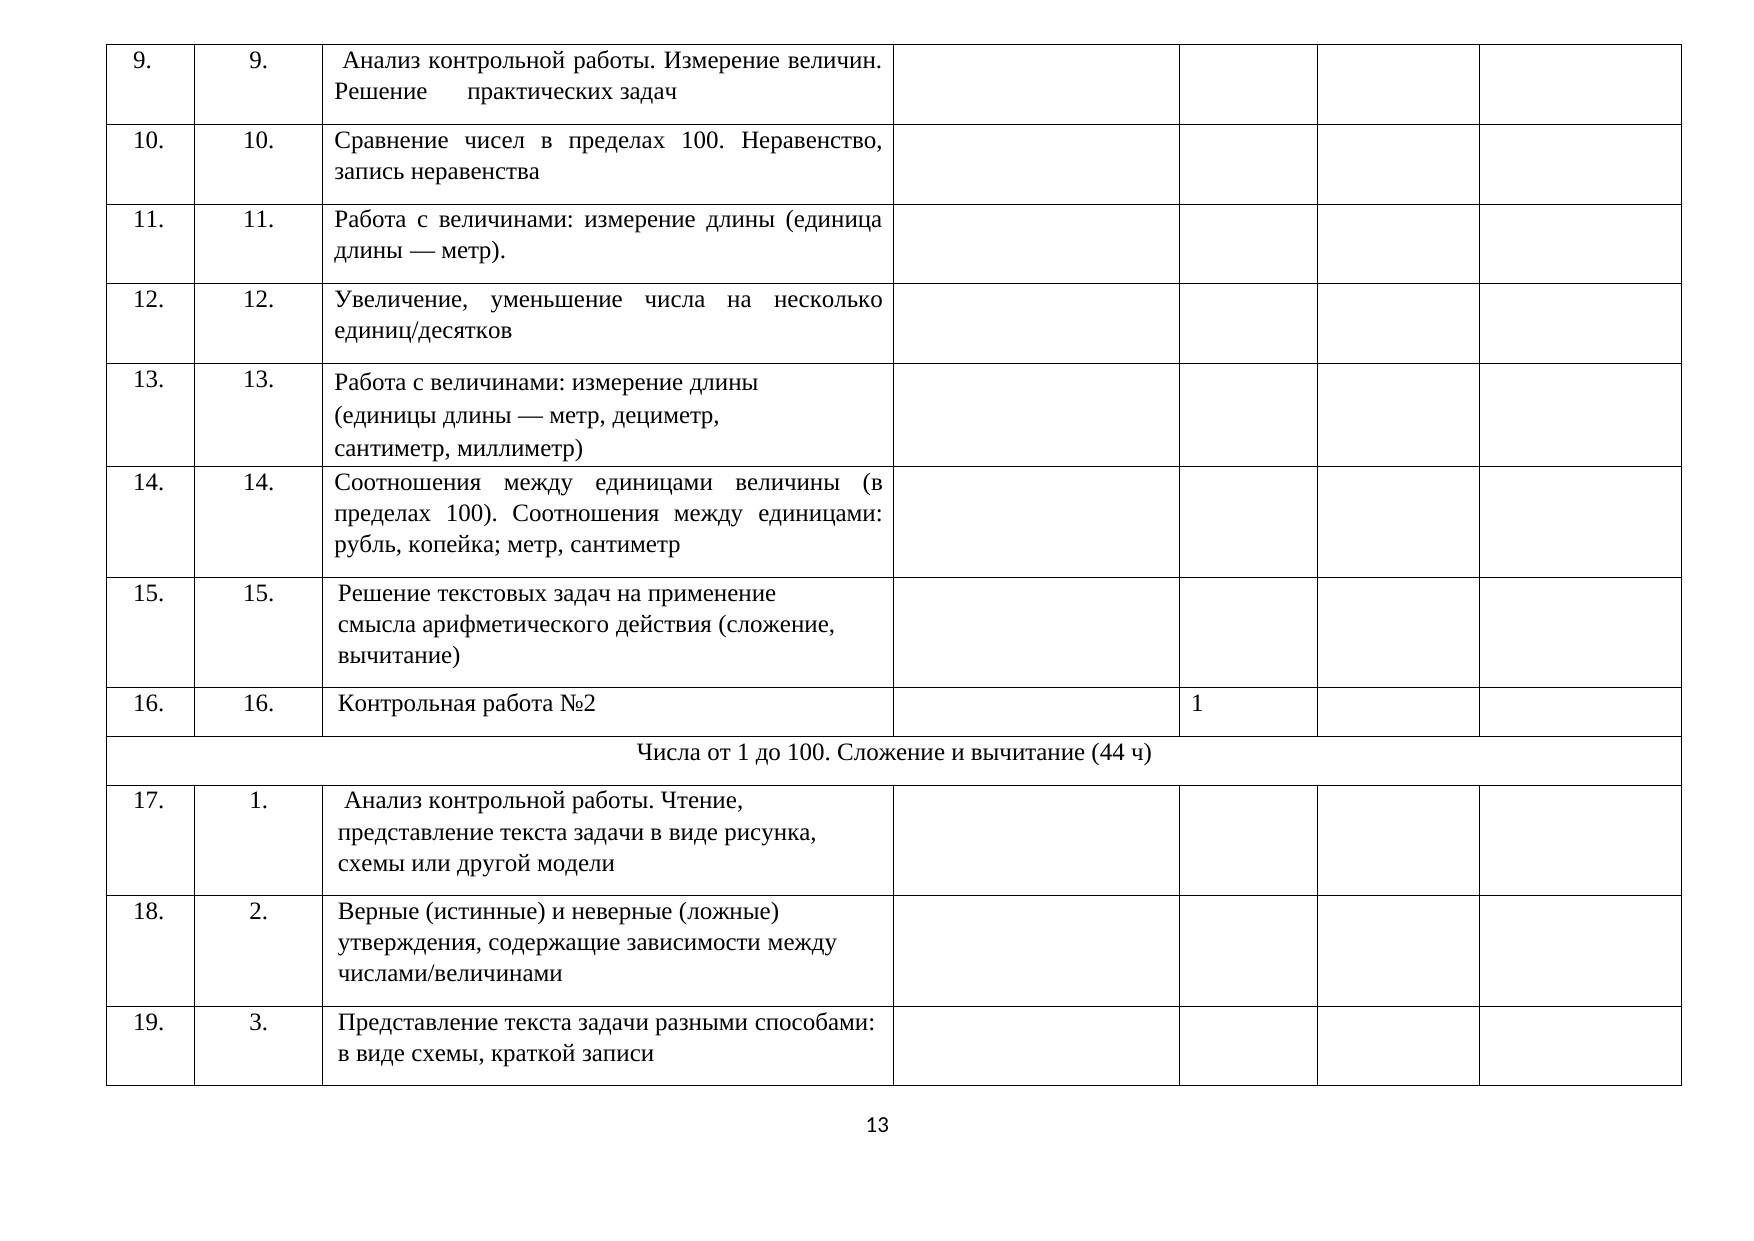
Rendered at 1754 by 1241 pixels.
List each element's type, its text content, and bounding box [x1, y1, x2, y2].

table_cell [1180, 205, 1317, 283]
table_cell 2. [195, 896, 322, 1006]
table_cell [1480, 578, 1681, 687]
table_cell [1180, 45, 1317, 124]
table_cell [1180, 467, 1317, 577]
table_cell [107, 786, 194, 895]
table_cell [1480, 786, 1681, 895]
table_cell [1480, 205, 1681, 283]
table_cell [107, 45, 194, 124]
table_cell [107, 1007, 194, 1085]
table_cell [1318, 125, 1479, 203]
table_cell [1318, 688, 1479, 736]
table_cell Сравнение чисел в пределах 100. Неравенство, запись неравенства [323, 125, 893, 203]
table_cell [1180, 578, 1317, 687]
table_cell [1180, 1007, 1317, 1085]
table_cell [1318, 467, 1479, 577]
table_cell Анализ контрольной работы. Измерение величин. Решение практических задач [323, 45, 893, 124]
table_cell [107, 688, 194, 736]
table_cell 1 [1180, 688, 1317, 736]
table_cell [894, 467, 1179, 577]
table_cell Работа с величинами: измерение длины (единица длины — метр). [323, 205, 893, 283]
table_cell 12. [195, 284, 322, 363]
table_cell [894, 578, 1179, 687]
table_cell [107, 205, 194, 283]
table_cell [1180, 896, 1317, 1006]
table_cell [1318, 786, 1479, 895]
table_cell [1480, 688, 1681, 736]
table_cell [894, 688, 1179, 736]
table_cell Решение текстовых задач на применение смысла арифметического действия (сложение, вычитание) [323, 578, 893, 687]
table_cell [1180, 364, 1317, 466]
table_cell 11. [195, 205, 322, 283]
table_cell [1318, 205, 1479, 283]
table_cell 15. [195, 578, 322, 687]
table_cell [107, 467, 194, 577]
table_cell Контрольная работа №2 [323, 688, 893, 736]
table_cell Числа от 1 до 100. Сложение и вычитание (44 ч) [107, 737, 1681, 784]
table_cell [107, 125, 194, 203]
table_cell [1318, 896, 1479, 1006]
table_cell [107, 284, 194, 363]
table_cell [1480, 364, 1681, 466]
table_cell 1. [195, 786, 322, 895]
table_cell Верные (истинные) и неверные (ложные) утверждения, содержащие зависимости между числами/величинами [323, 896, 893, 1006]
table_cell [1318, 284, 1479, 363]
table_cell [1480, 284, 1681, 363]
table_cell [894, 125, 1179, 203]
table_cell [894, 896, 1179, 1006]
table_cell [1480, 125, 1681, 203]
table_cell Анализ контрольной работы. Чтение, представление текста задачи в виде рисунка, схемы или другой модели [323, 786, 893, 895]
table_cell 9. [195, 45, 322, 124]
table_cell Работа с величинами: измерение длины (единицы длины — метр, дециметр, сантиметр, миллиметр) [323, 364, 893, 466]
table_cell Увеличение, уменьшение числа на несколько единиц/десятков [323, 284, 893, 363]
table_cell [894, 284, 1179, 363]
table_cell [1480, 1007, 1681, 1085]
table_cell 3. [195, 1007, 322, 1085]
table_cell Представление текста задачи разными способами: в виде схемы, краткой записи [323, 1007, 893, 1085]
table_cell [894, 45, 1179, 124]
table_cell [107, 578, 194, 687]
table_cell [1180, 125, 1317, 203]
table_cell [894, 364, 1179, 466]
table_cell 10. [195, 125, 322, 203]
table_cell [894, 205, 1179, 283]
table_cell 14. [195, 467, 322, 577]
table_cell [1318, 45, 1479, 124]
table_cell [1480, 45, 1681, 124]
table_cell [1318, 1007, 1479, 1085]
table_cell [894, 786, 1179, 895]
table_cell [1318, 578, 1479, 687]
table_cell 13. [195, 364, 322, 466]
table_cell [1180, 786, 1317, 895]
table_cell [1480, 896, 1681, 1006]
table_cell [107, 364, 194, 466]
table_cell [107, 896, 194, 1006]
table_cell [1318, 364, 1479, 466]
table_cell Соотношения между единицами величины (в пределах 100). Соотношения между единицами: рубль, копейка; метр, сантиметр [323, 467, 893, 577]
table_cell [1180, 284, 1317, 363]
table_cell 16. [195, 688, 322, 736]
table_cell [1480, 467, 1681, 577]
table_cell [894, 1007, 1179, 1085]
